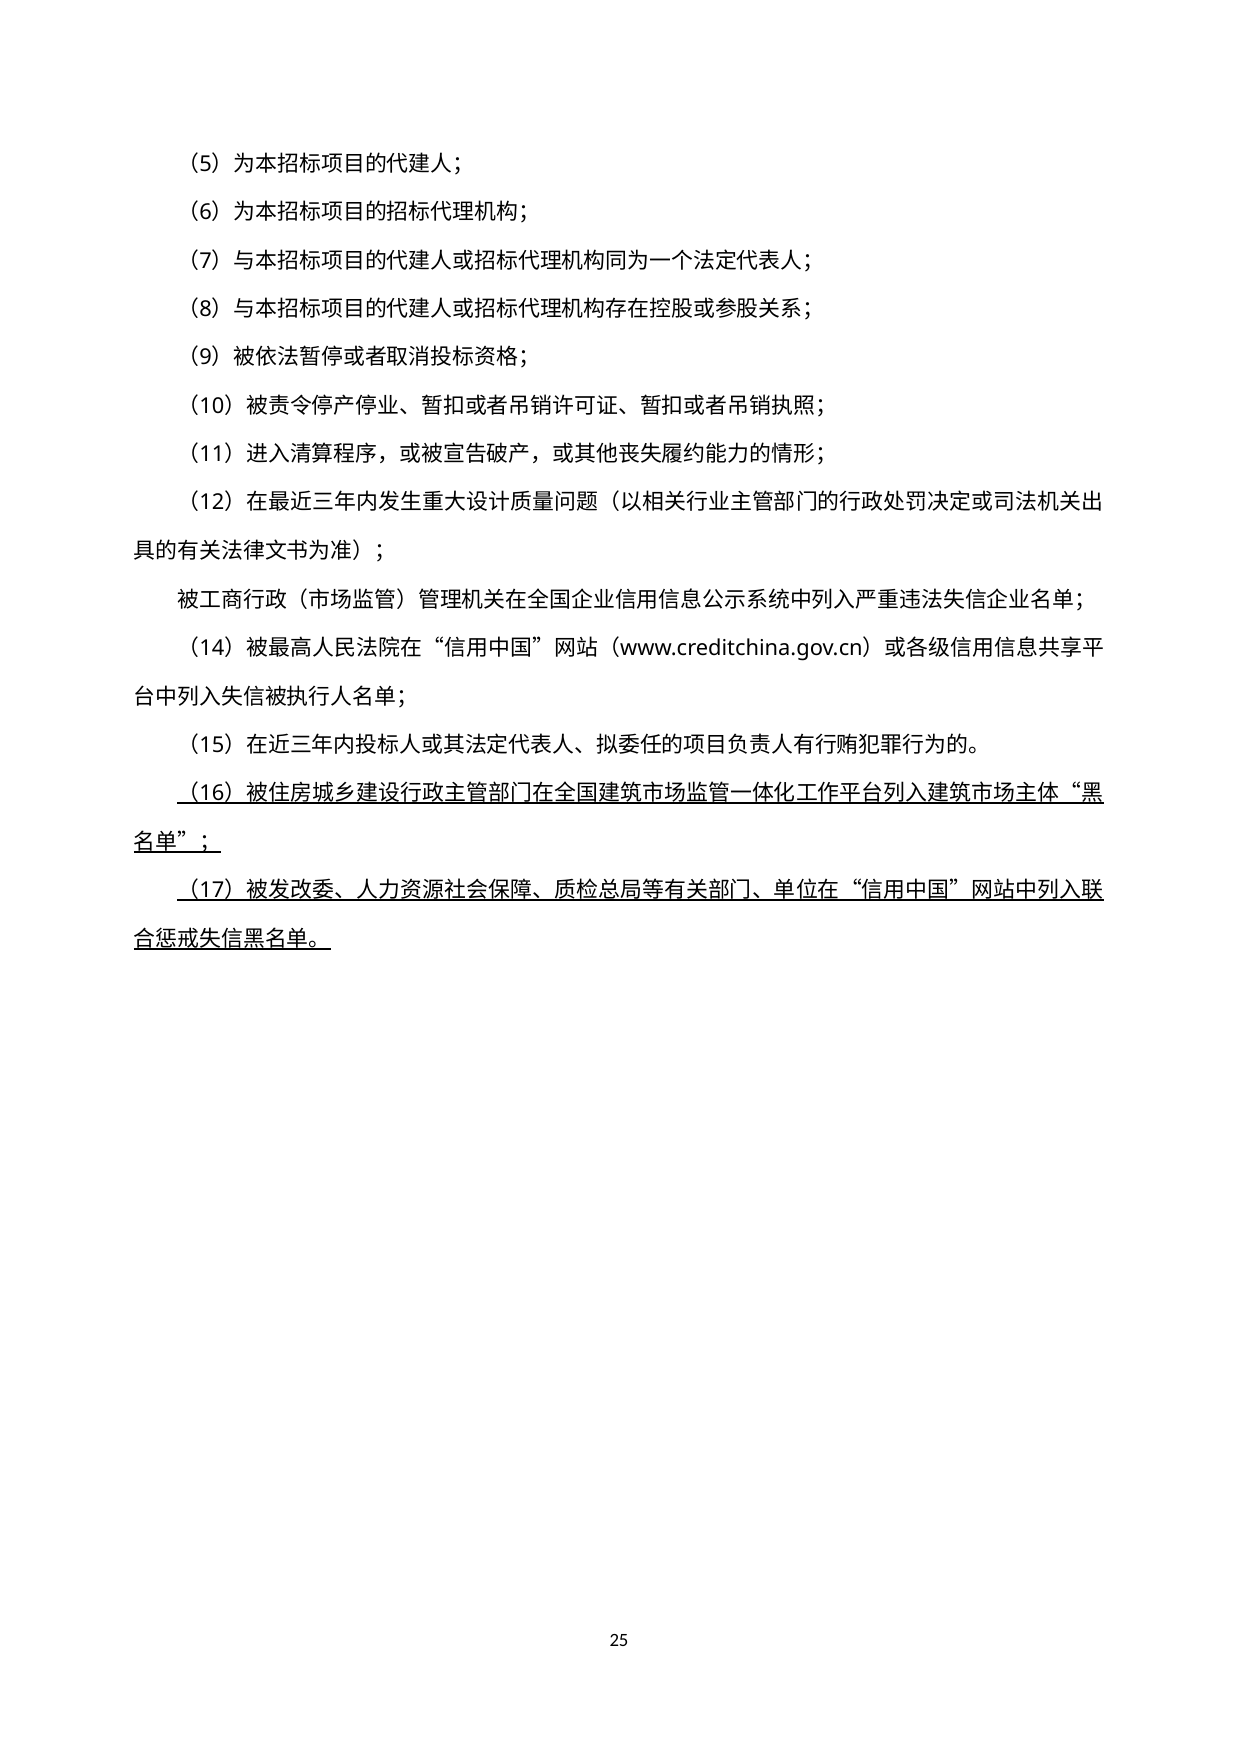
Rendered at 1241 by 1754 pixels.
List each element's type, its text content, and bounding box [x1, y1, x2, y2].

text （9）被依法暂停或者取消投标资格； [133, 339, 1104, 372]
text （12）在最近三年内发生重大设计质量问题（以相关行业主管部门的行政处罚决定或司法机关出具的有关法律文书为准）； [133, 484, 1104, 565]
text （14）被最高人民法院在“信用中国”网站（www.creditchina.gov.cn）或各级信用信息共享平台中列入失信被执行人名单； [133, 629, 1104, 711]
text （5）为本招标项目的代建人； [133, 146, 1104, 178]
text 被工商行政（市场监管）管理机关在全国企业信用信息公示系统中列入严重违法失信企业名单； [133, 581, 1104, 614]
text （16）被住房城乡建设行政主管部门在全国建筑市场监管一体化工作平台列入建筑市场主体“黑名单”； [133, 775, 1104, 856]
text （11）进入清算程序，或被宣告破产，或其他丧失履约能力的情形； [133, 436, 1104, 468]
text （17）被发改委、人力资源社会保障、质检总局等有关部门、单位在“信用中国”网站中列入联合惩戒失信黑名单。 [133, 872, 1104, 953]
text （15）在近三年内投标人或其法定代表人、拟委任的项目负责人有行贿犯罪行为的。 [133, 727, 1104, 759]
text （6）为本招标项目的招标代理机构； [133, 194, 1104, 227]
text （10）被责令停产停业、暂扣或者吊销许可证、暂扣或者吊销执照； [133, 387, 1104, 420]
text （7）与本招标项目的代建人或招标代理机构同为一个法定代表人； [133, 242, 1104, 275]
text （8）与本招标项目的代建人或招标代理机构存在控股或参股关系； [133, 291, 1104, 323]
